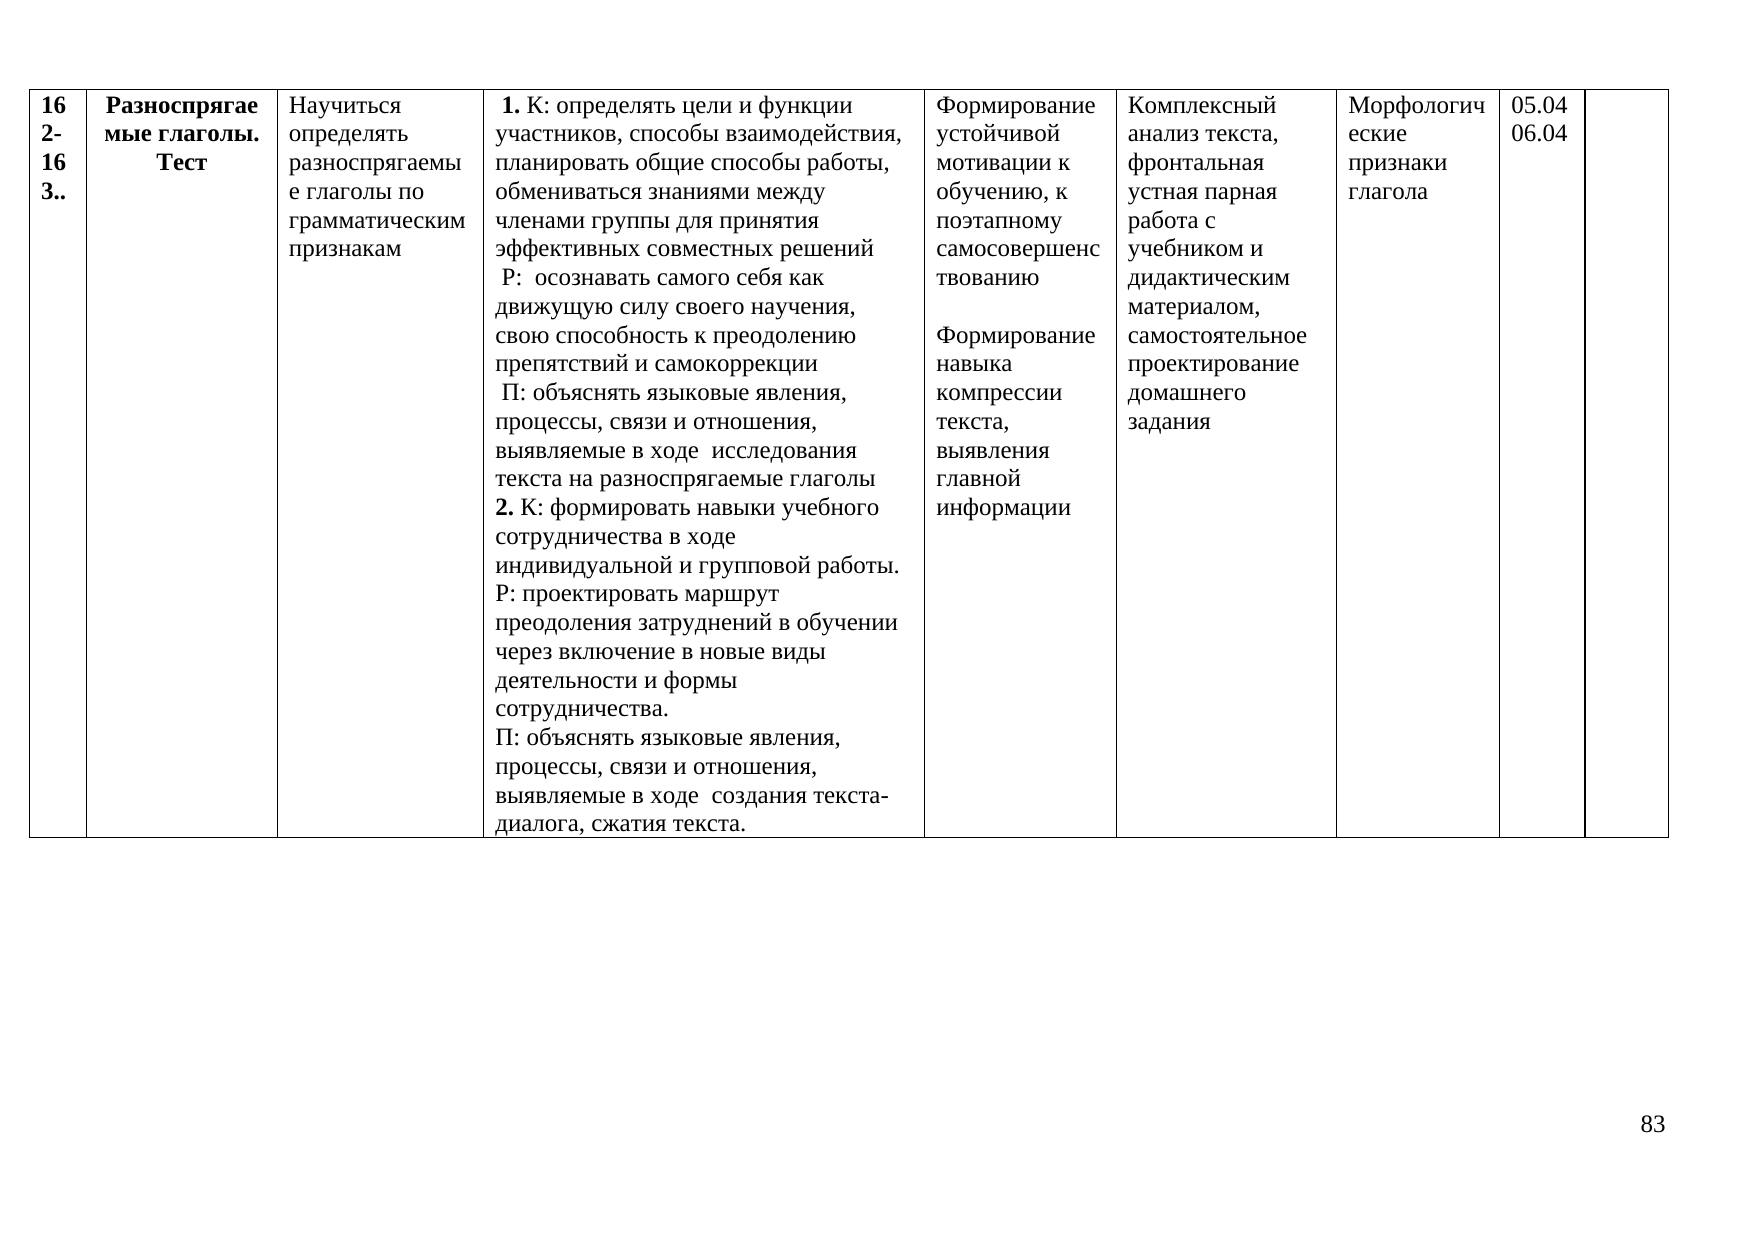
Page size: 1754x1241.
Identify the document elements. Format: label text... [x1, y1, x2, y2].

table_cell Разноспрягаемые глаголы. Тест [87, 90, 277, 837]
table_cell Комплексный анализ текста, фронтальная устная парная работа с учебником и дидактическим материалом, самостоятельное проектирование домашнего задания [1117, 90, 1336, 837]
table_cell 162-163.. [30, 90, 86, 837]
table_cell Формирование устойчивой мотивации к обучению, к поэтапному самосовершенствованию Формирование навыка компрессии текста, выявления главной информации [925, 90, 1116, 837]
table_cell Научиться определять разноспрягаемые глаголы по грамматическим признакам [278, 90, 483, 837]
table_cell 05.04 06.04 [1500, 90, 1584, 837]
table_cell Морфологические признаки глагола [1337, 90, 1499, 837]
table_cell [1586, 90, 1668, 837]
table_cell 1. К: определять цели и функции участников, способы взаимодействия, планировать общие способы работы, обмениваться знаниями между членами группы для принятия эффективных совместных решений Р: осознавать самого себя как движущую силу своего научения, свою способность к преодолению препятствий и самокоррекции П: объяснять языковые явления, процессы, связи и отношения, выявляемые в ходе исследования текста на разноспрягаемые глаголы 2. К: формировать навыки учебного сотрудничества в ходе индивидуальной и групповой работы. Р: проектировать маршрут преодоления затруднений в обучении через включение в новые виды деятельности и формы сотрудничества. П: объяснять языковые явления, процессы, связи и отношения, выявляемые в ходе создания текста-диалога, сжатия текста. [484, 90, 924, 837]
